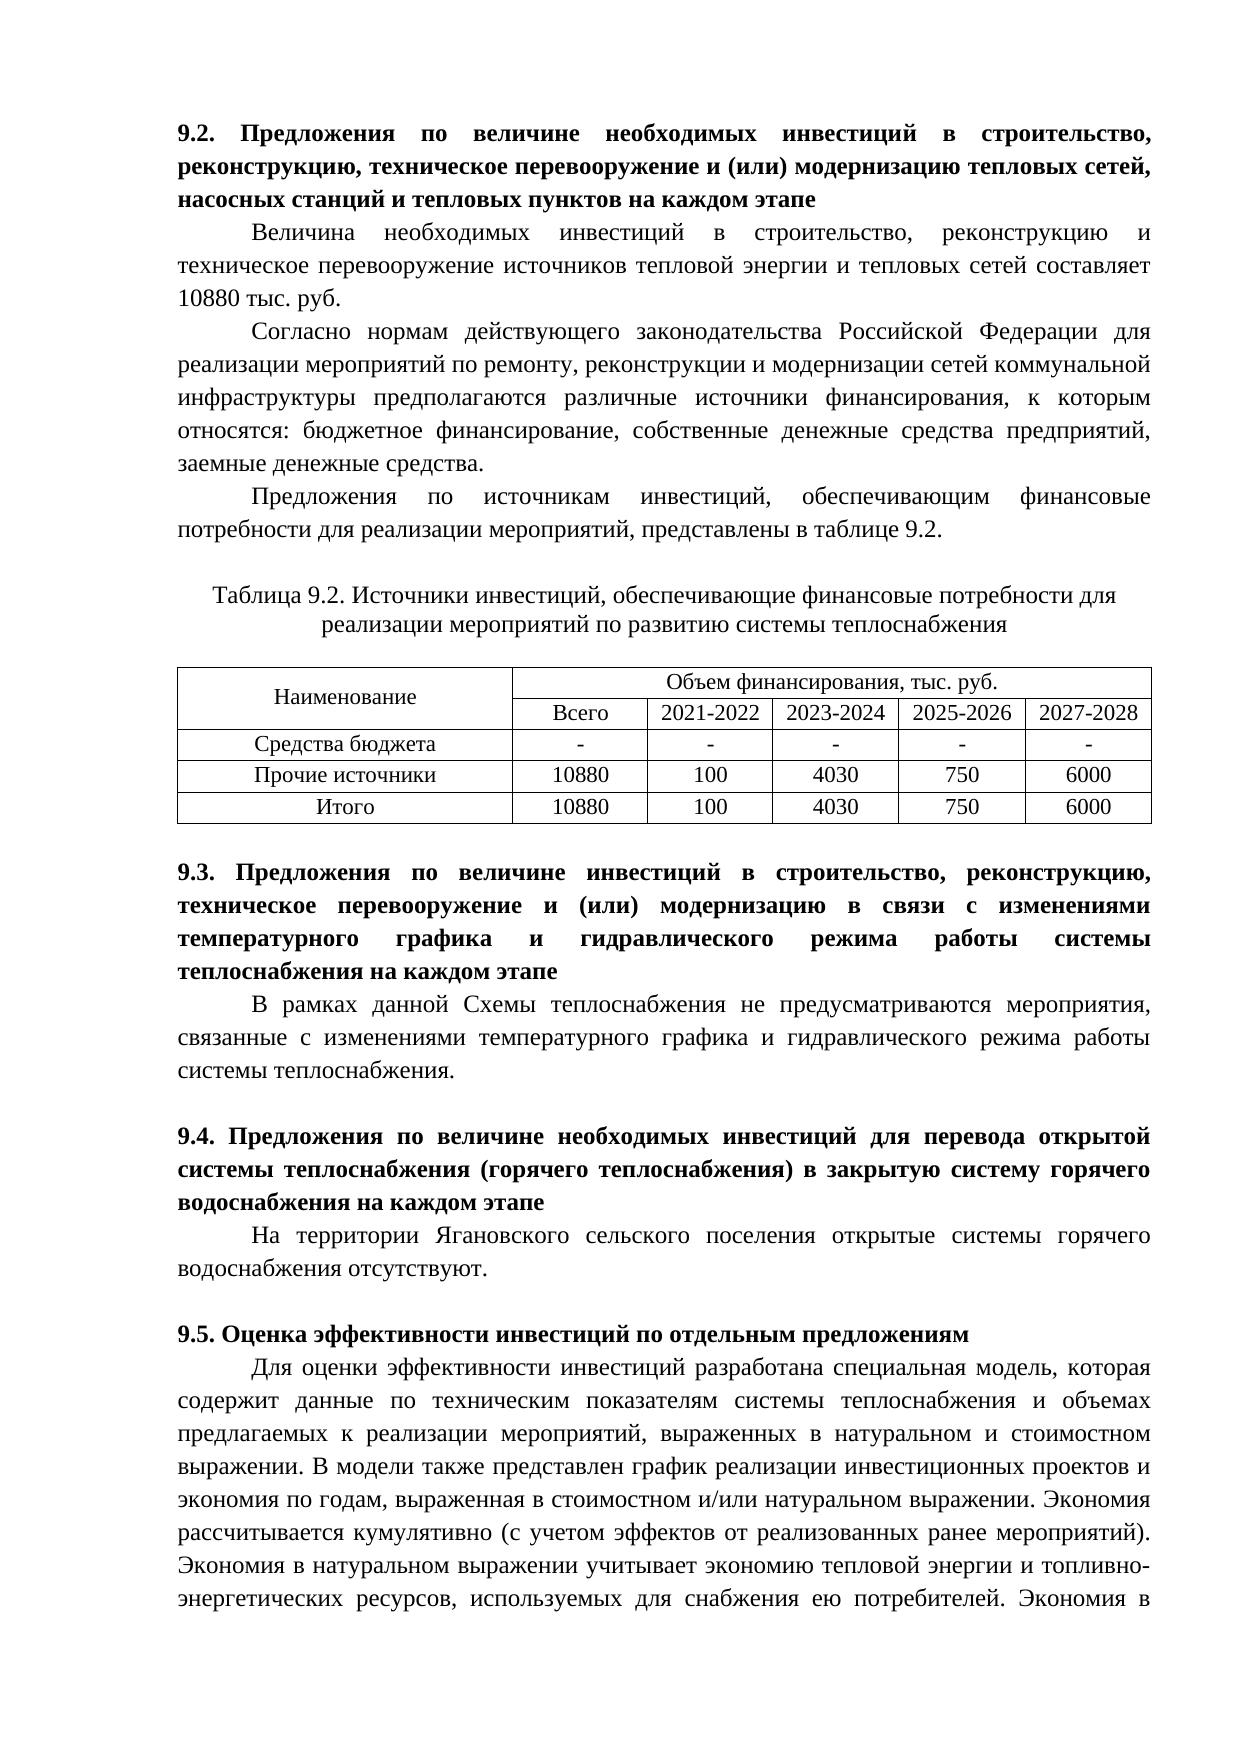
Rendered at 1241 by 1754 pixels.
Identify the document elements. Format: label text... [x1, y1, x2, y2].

text 9.5. Оценка эффективности инвестиций по отдельным предложениям [177, 1319, 1152, 1348]
table_cell Средства бюджета [178, 730, 512, 760]
text Предложения по источникам инвестиций, обеспечивающим финансовые потребности для реализации мероприятий, представлены в таблице 9.2. [177, 481, 1152, 543]
table_cell 6000 [1026, 761, 1151, 792]
table_cell 2025-2026 [899, 699, 1025, 729]
table_cell 10880 [513, 793, 647, 823]
table_cell 4030 [773, 761, 898, 792]
text 9.2. Предложения по величине необходимых инвестиций в строительство, реконструкцию, техническое перевооружение и (или) модернизацию тепловых сетей, насосных станций и тепловых пунктов на каждом этапе [177, 118, 1152, 213]
text 9.3. Предложения по величине инвестиций в строительство, реконструкцию, техническое перевооружение и (или) модернизацию в связи с изменениями температурного графика и гидравлического режима работы системы теплоснабжения на каждом этапе [177, 857, 1152, 985]
table_cell Всего [513, 699, 647, 729]
text В рамках данной Схемы теплоснабжения не предусматриваются мероприятия, связанные с изменениями температурного графика и гидравлического режима работы системы теплоснабжения. [177, 989, 1152, 1084]
table_cell 2023-2024 [773, 699, 898, 729]
table_cell Прочие источники [178, 761, 512, 792]
table_header Объем финансирования, тыс. руб. [513, 668, 1151, 698]
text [177, 1352, 1152, 1612]
table_cell 750 [899, 793, 1025, 823]
table_cell Итого [178, 793, 512, 823]
table_cell 10880 [513, 761, 647, 792]
table_header Наименование [178, 668, 512, 729]
text 9.4. Предложения по величине необходимых инвестиций для перевода открытой системы теплоснабжения (горячего теплоснабжения) в закрытую систему горячего водоснабжения на каждом этапе [177, 1121, 1152, 1216]
table_cell 100 [648, 761, 772, 792]
table_cell - [648, 730, 772, 760]
text Величина необходимых инвестиций в строительство, реконструкцию и техническое перевооружение источников тепловой энергии и тепловых сетей составляет 10880 тыс. руб. [177, 217, 1152, 312]
table_cell 750 [899, 761, 1025, 792]
table_cell 4030 [773, 793, 898, 823]
text Таблица 9.2. Источники инвестиций, обеспечивающие финансовые потребности для реализации мероприятий по развитию системы теплоснабжения [177, 580, 1152, 638]
table_cell 2021-2022 [648, 699, 772, 729]
table_cell 6000 [1026, 793, 1151, 823]
table_cell 2027-2028 [1026, 699, 1151, 729]
table_cell - [773, 730, 898, 760]
table_cell 100 [648, 793, 772, 823]
table_cell - [513, 730, 647, 760]
text Согласно нормам действующего законодательства Российской Федерации для реализации мероприятий по ремонту, реконструкции и модернизации сетей коммунальной инфраструктуры предполагаются различные источники финансирования, к которым относятся: бюджетное финансирование, собственные денежные средства предприятий, заемные денежные средства. [177, 316, 1152, 477]
table_cell - [1026, 730, 1151, 760]
text На территории Ягановского сельского поселения открытые системы горячего водоснабжения отсутствуют. [177, 1220, 1152, 1282]
table_cell - [899, 730, 1025, 760]
